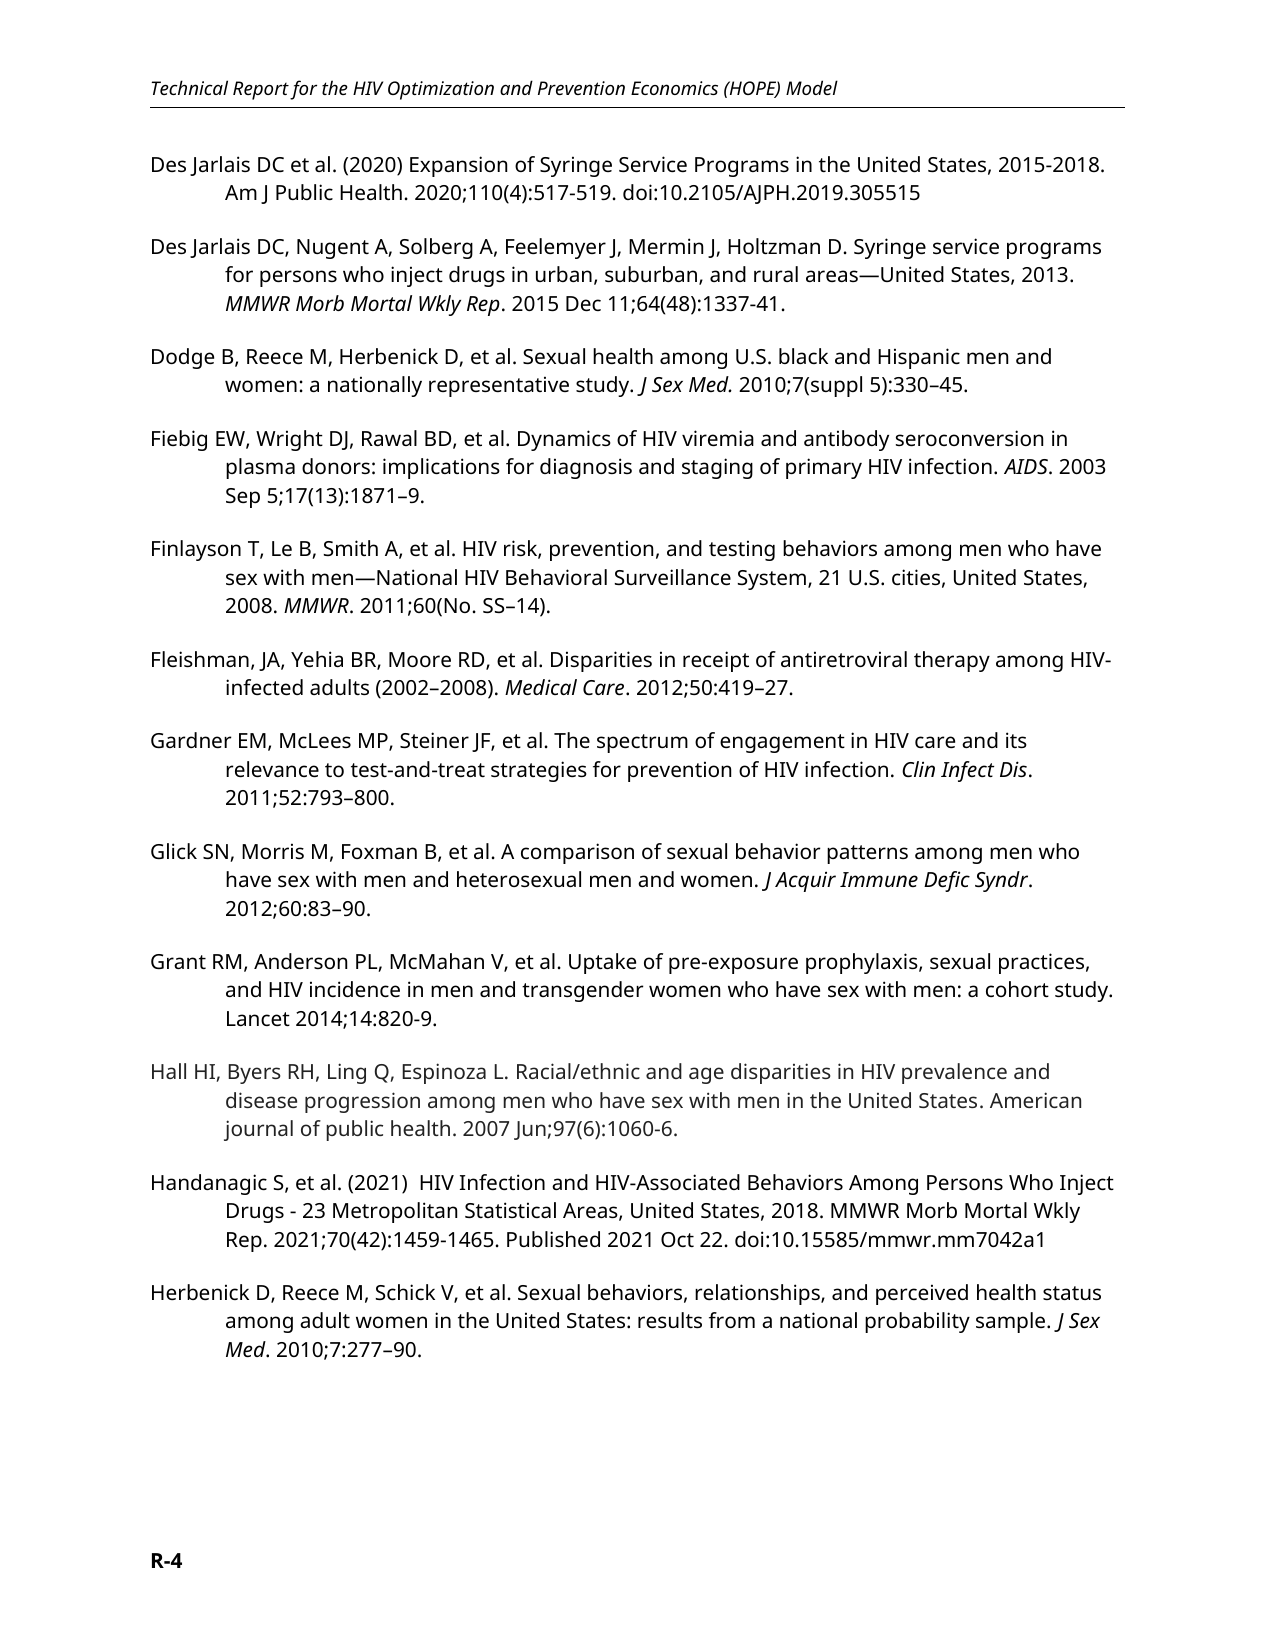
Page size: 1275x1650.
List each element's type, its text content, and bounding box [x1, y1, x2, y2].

text Des Jarlais DC et al. (2020) Expansion of Syringe Service Programs in the United States, 2015-2018. Am J Public Health. 2020;110(4):517-519. doi:10.2105/AJPH.2019.305515 [150, 150, 1125, 207]
text Gardner EM, McLees MP, Steiner JF, et al. The spectrum of engagement in HIV care and its relevance to test-and-treat strategies for prevention of HIV infection. Clin Infect Dis. 2011;52:793–800. [150, 727, 1125, 812]
text Dodge B, Reece M, Herbenick D, et al. Sexual health among U.S. black and Hispanic men and women: a nationally representative study. J Sex Med. 2010;7(suppl 5):330–45. [150, 342, 1125, 399]
text Des Jarlais DC, Nugent A, Solberg A, Feelemyer J, Mermin J, Holtzman D. Syringe service programs for persons who inject drugs in urban, suburban, and rural areas—United States, 2013. MMWR Morb Mortal Wkly Rep. 2015 Dec 11;64(48):1337-41. [150, 232, 1125, 317]
text Grant RM, Anderson PL, McMahan V, et al. Uptake of pre-exposure prophylaxis, sexual practices, and HIV incidence in men and transgender women who have sex with men: a cohort study. Lancet 2014;14:820-9. [150, 947, 1125, 1032]
text Herbenick D, Reece M, Schick V, et al. Sexual behaviors, relationships, and perceived health status among adult women in the United States: results from a national probability sample. J Sex Med. 2010;7:277–90. [150, 1278, 1125, 1363]
text Handanagic S, et al. (2021) HIV Infection and HIV-Associated Behaviors Among Persons Who Inject Drugs - 23 Metropolitan Statistical Areas, United States, 2018. MMWR Morb Mortal Wkly Rep. 2021;70(42):1459-1465. Published 2021 Oct 22. doi:10.15585/mmwr.mm7042a1 [150, 1168, 1125, 1253]
text Fleishman, JA, Yehia BR, Moore RD, et al. Disparities in receipt of antiretroviral therapy among HIV-infected adults (2002–2008). Medical Care. 2012;50:419–27. [150, 645, 1125, 702]
text Hall HI, Byers RH, Ling Q, Espinoza L. Racial/ethnic and age disparities in HIV prevalence and disease progression among men who have sex with men in the United States. American journal of public health. 2007 Jun;97(6):1060-6. [150, 1057, 1125, 1143]
text Fiebig EW, Wright DJ, Rawal BD, et al. Dynamics of HIV viremia and antibody seroconversion in plasma donors: implications for diagnosis and staging of primary HIV infection. AIDS. 2003 Sep 5;17(13):1871–9. [150, 424, 1125, 509]
text Glick SN, Morris M, Foxman B, et al. A comparison of sexual behavior patterns among men who have sex with men and heterosexual men and women. J Acquir Immune Defic Syndr. 2012;60:83–90. [150, 837, 1125, 922]
text Finlayson T, Le B, Smith A, et al. HIV risk, prevention, and testing behaviors among men who have sex with men—National HIV Behavioral Surveillance System, 21 U.S. cities, United States, 2008. MMWR. 2011;60(No. SS–14). [150, 534, 1125, 620]
